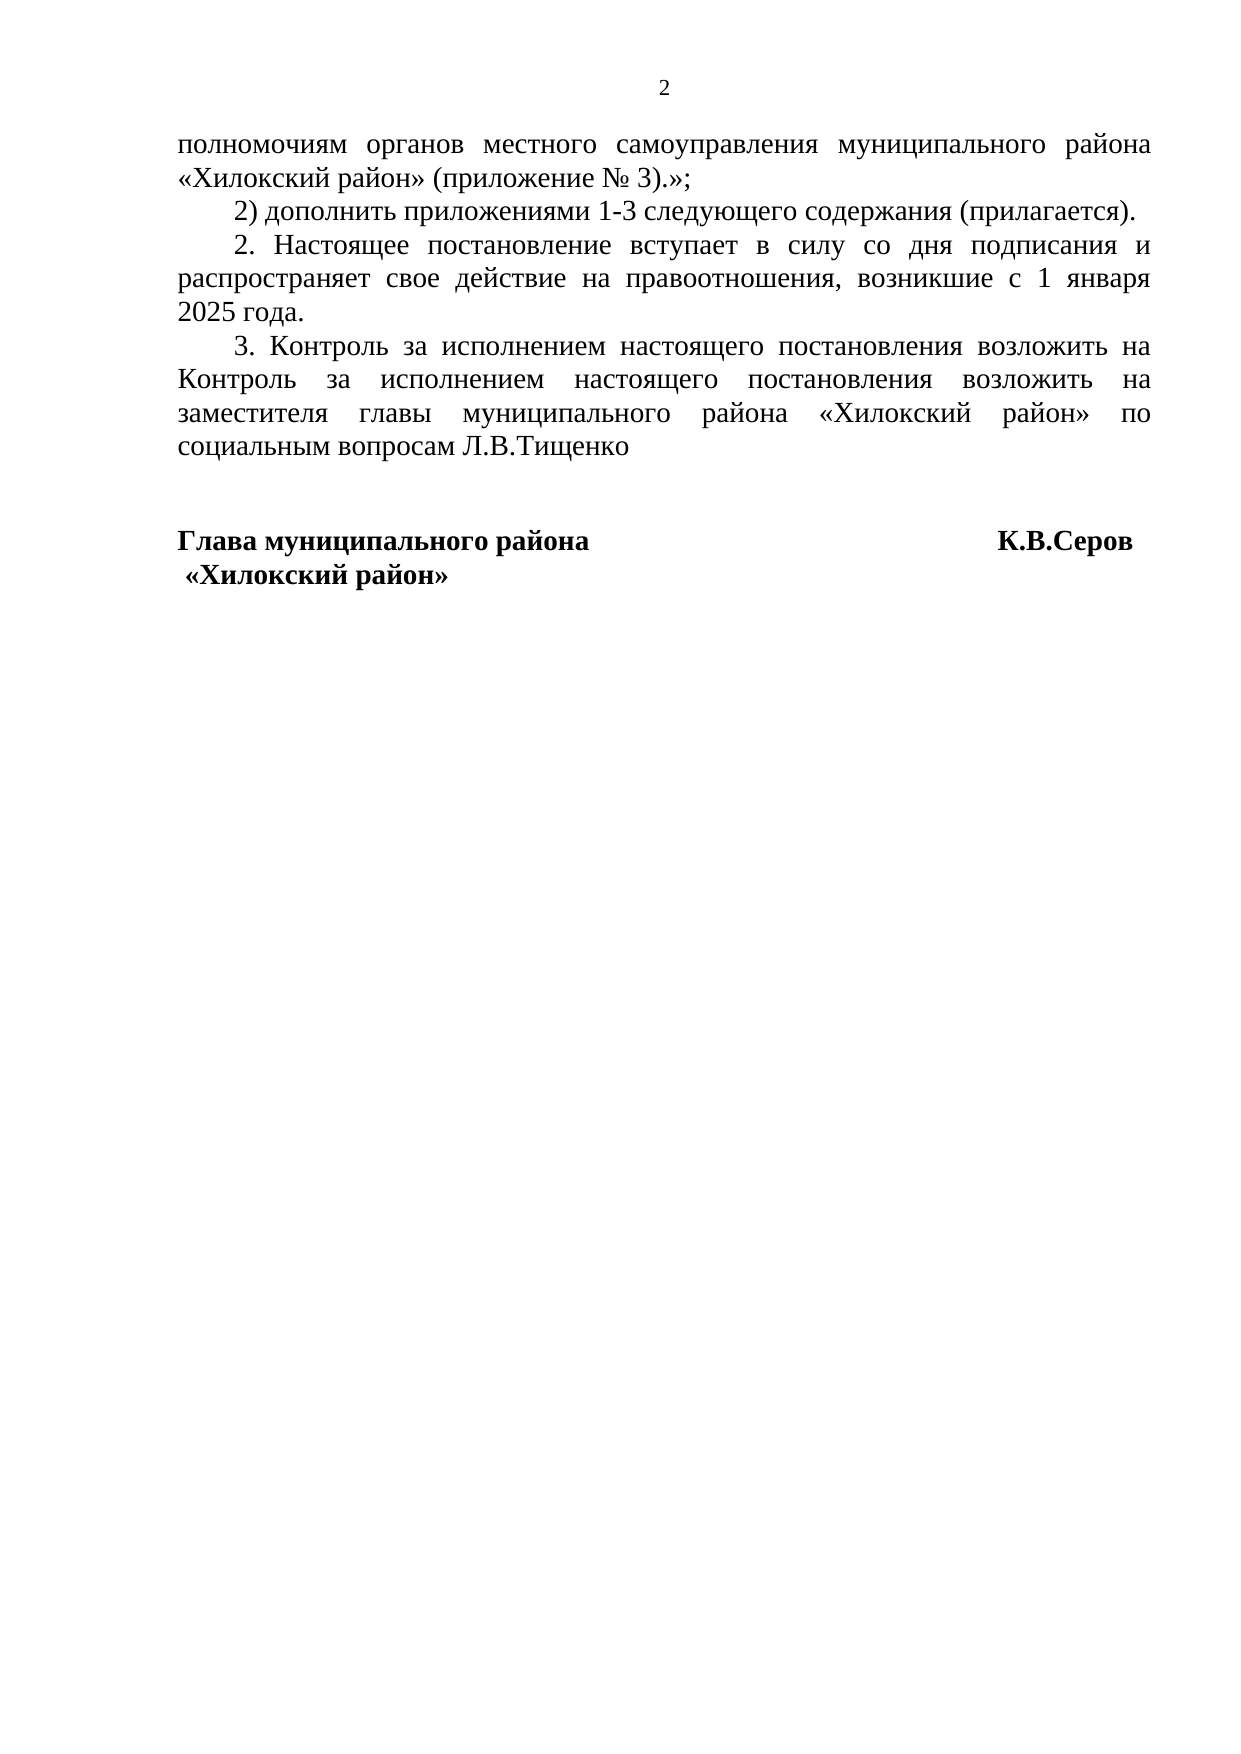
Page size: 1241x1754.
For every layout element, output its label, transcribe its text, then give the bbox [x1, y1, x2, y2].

text 3. Контроль за исполнением настоящего постановления возложить на Контроль за исполнением настоящего постановления возложить на заместителя главы муниципального района «Хилокский район» по социальным вопросам Л.В.Тищенко [177, 328, 1152, 462]
text «Хилокский район» [177, 557, 1152, 591]
text 2. Настоящее постановление вступает в силу со дня подписания и распространяет свое действие на правоотношения, возникшие с 1 января 2025 года. [177, 227, 1152, 328]
text 2) дополнить приложениями 1-3 следующего содержания (прилагается). [177, 193, 1152, 227]
text Глава муниципального района К.В.Серов [177, 523, 1152, 557]
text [177, 126, 1152, 193]
